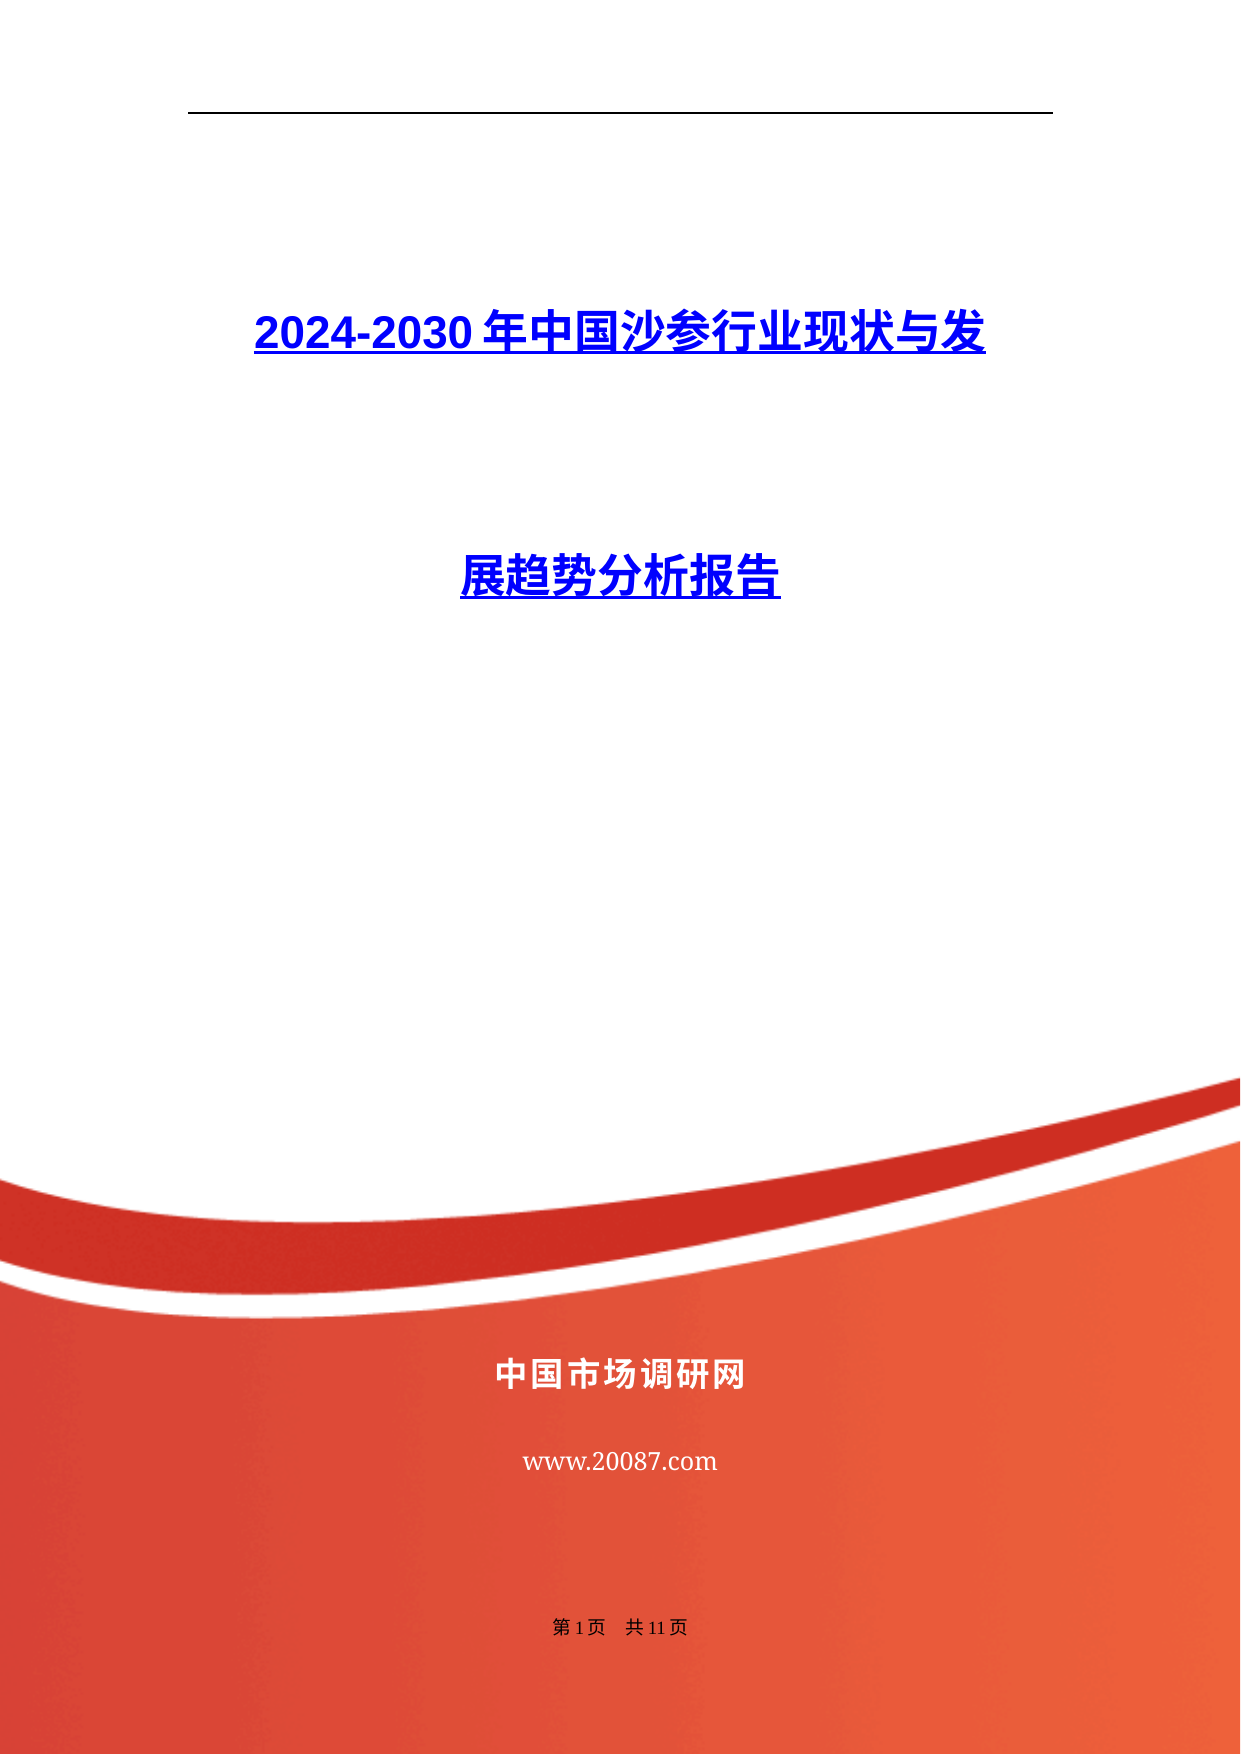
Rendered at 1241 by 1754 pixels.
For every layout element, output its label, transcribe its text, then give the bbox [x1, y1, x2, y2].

picture [0, 1006, 1241, 1754]
subtitle 中国市场调研网 [187, 1339, 1053, 1404]
table_header 2024-2030年中国沙参行业现状与发展趋势分析报告 [188, 207, 1053, 773]
text www.20087.com [187, 1428, 1053, 1493]
